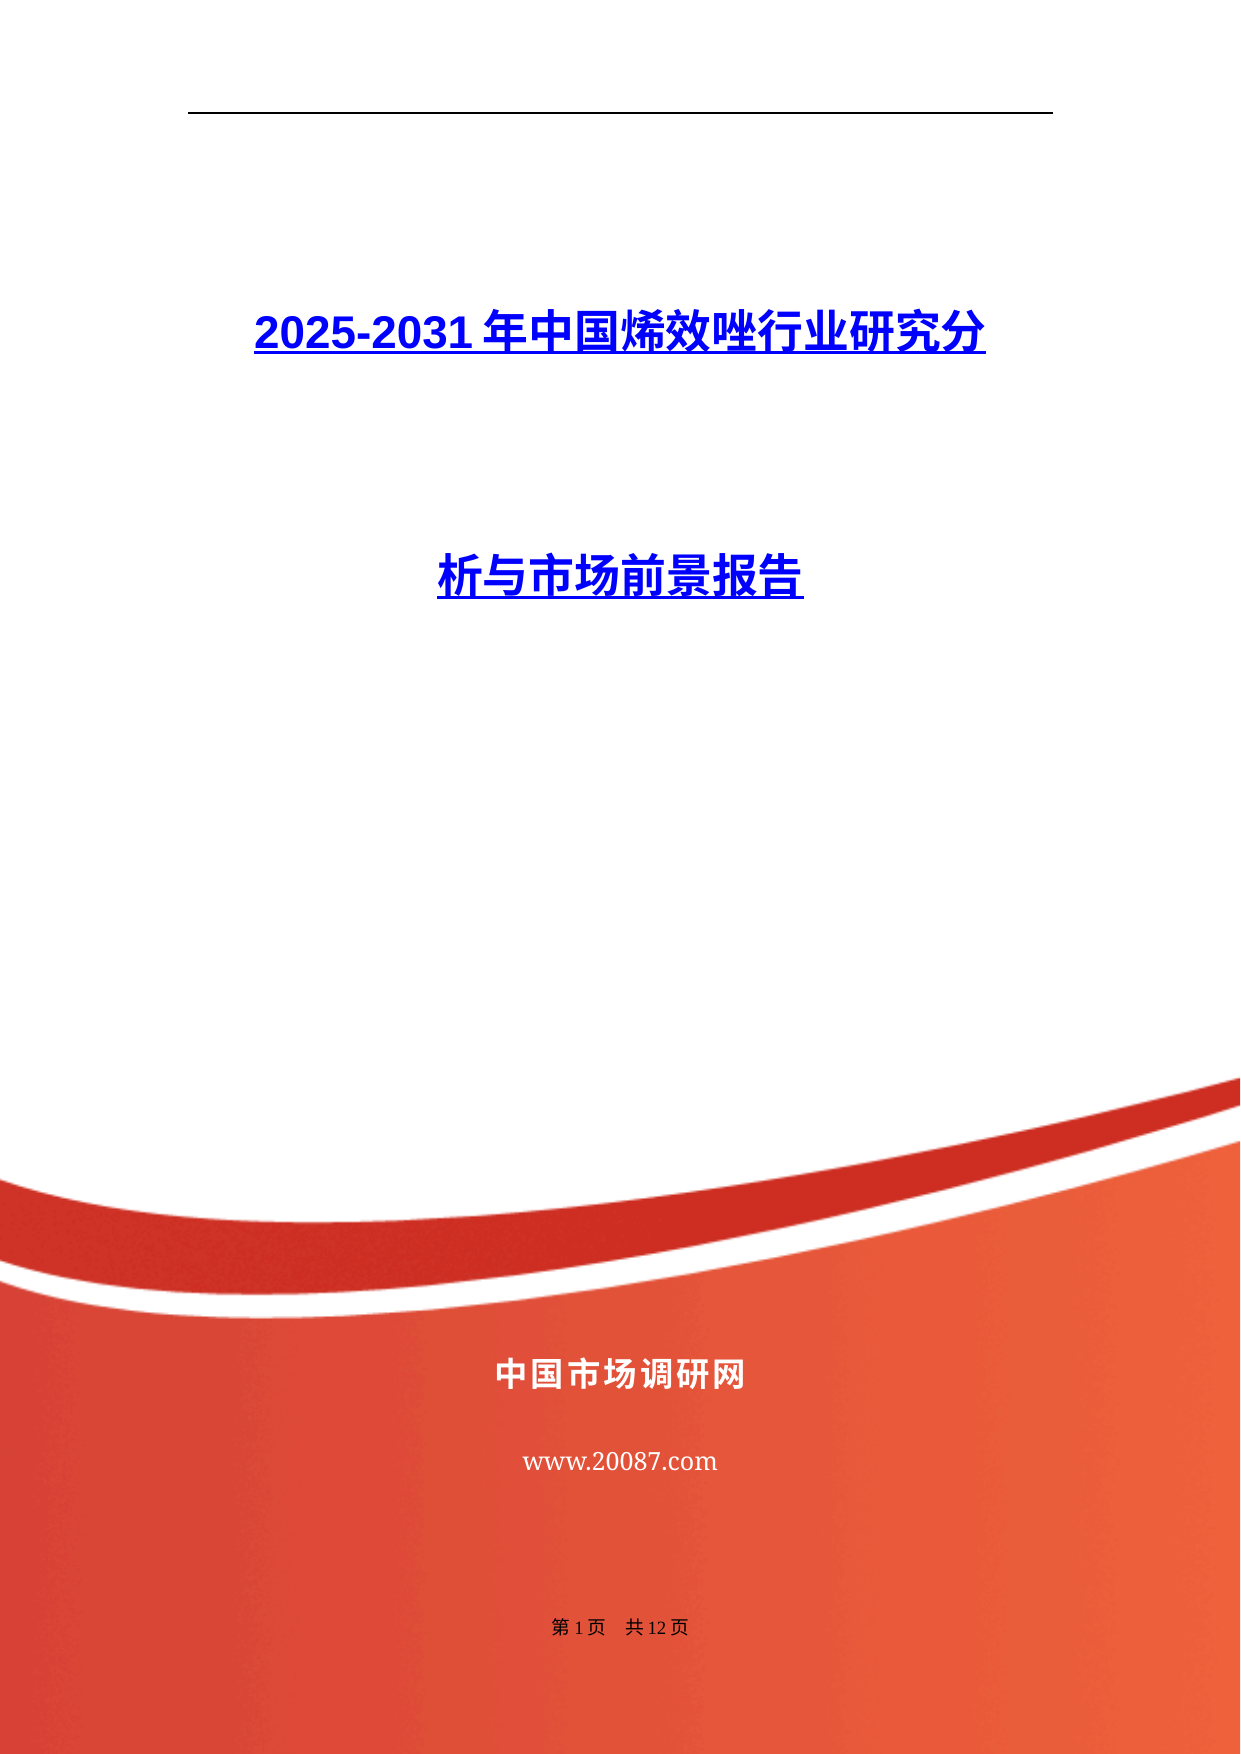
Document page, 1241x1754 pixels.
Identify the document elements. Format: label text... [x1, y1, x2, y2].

text www.20087.com [187, 1428, 1053, 1493]
subtitle 中国市场调研网 [187, 1339, 1053, 1404]
picture [0, 1006, 1241, 1754]
table_header 2025-2031年中国烯效唑行业研究分析与市场前景报告 [188, 207, 1053, 773]
